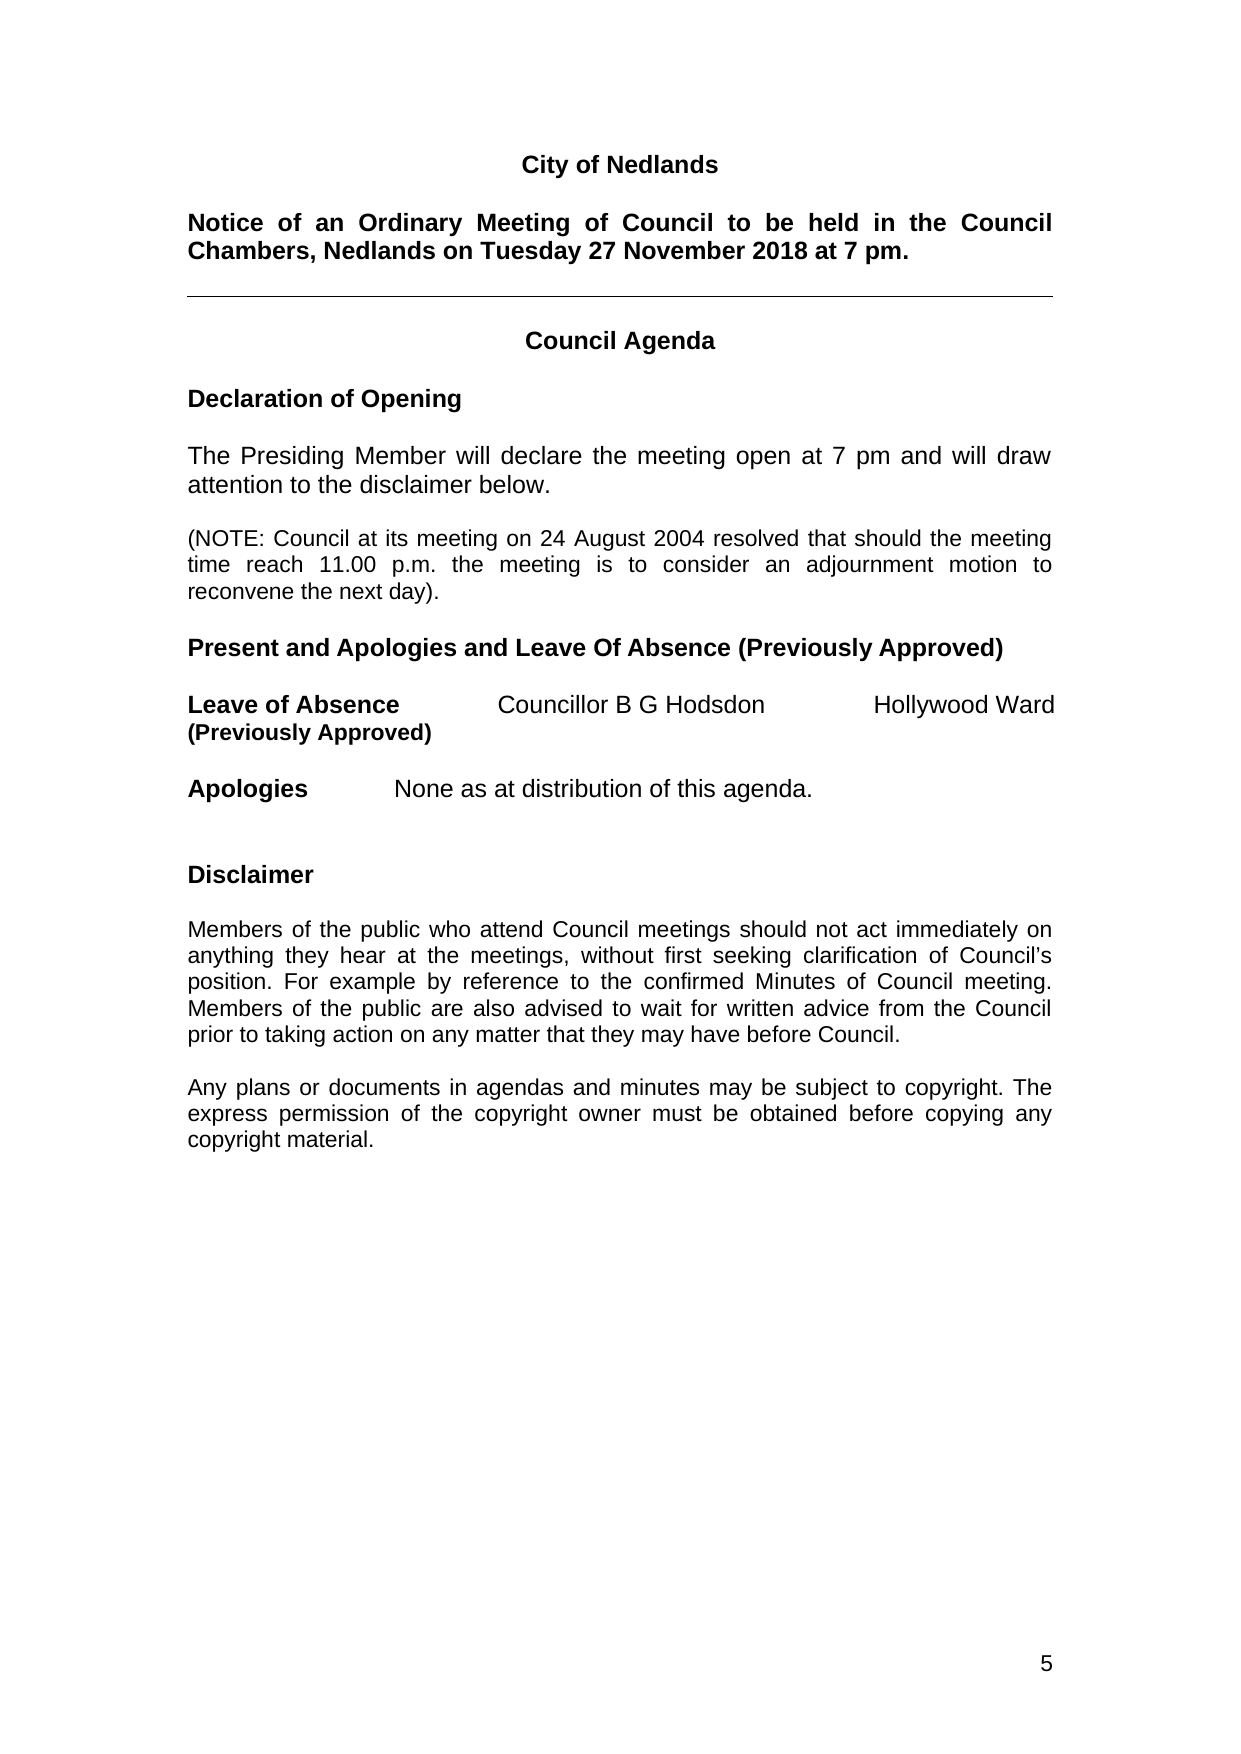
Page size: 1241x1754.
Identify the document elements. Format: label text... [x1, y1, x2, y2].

text Notice of an Ordinary Meeting of Council to be held in the Council Chambers, Nedlands on Tuesday 27 November 2018 at 7 pm. [187, 207, 1053, 265]
text The Presiding Member will declare the meeting open at 7 pm and will draw attention to the disclaimer below. [187, 441, 1053, 499]
list Disclaimer [187, 860, 1053, 889]
subtitle Present and Apologies and Leave Of Absence (Previously Approved) [187, 633, 1053, 662]
text Any plans or documents in agendas and minutes may be subject to copyright. The express permission of the copyright owner must be obtained before copying any copyright material. [187, 1074, 1053, 1153]
list Leave of Absence Councillor B G Hodsdon Hollywood Ward [187, 690, 1053, 719]
subtitle Council Agenda [187, 326, 1053, 355]
text Members of the public who attend Council meetings should not act immediately on anything they hear at the meetings, without first seeking clarification of Council’s position. For example by reference to the confirmed Minutes of Council meeting. Members of the public are also advised to wait for written advice from the Council prior to taking action on any matter that they may have before Council. [187, 916, 1053, 1047]
subtitle Declaration of Opening [187, 384, 1053, 412]
text (NOTE: Council at its meeting on 24 August 2004 resolved that should the meeting time reach 11.00 p.m. the meeting is to consider an adjournment motion to reconvene the next day). [187, 525, 1053, 604]
list (Previously Approved) [187, 719, 1053, 745]
list Apologies None as at distribution of this agenda. [187, 774, 1053, 803]
text City of Nedlands [187, 150, 1053, 179]
